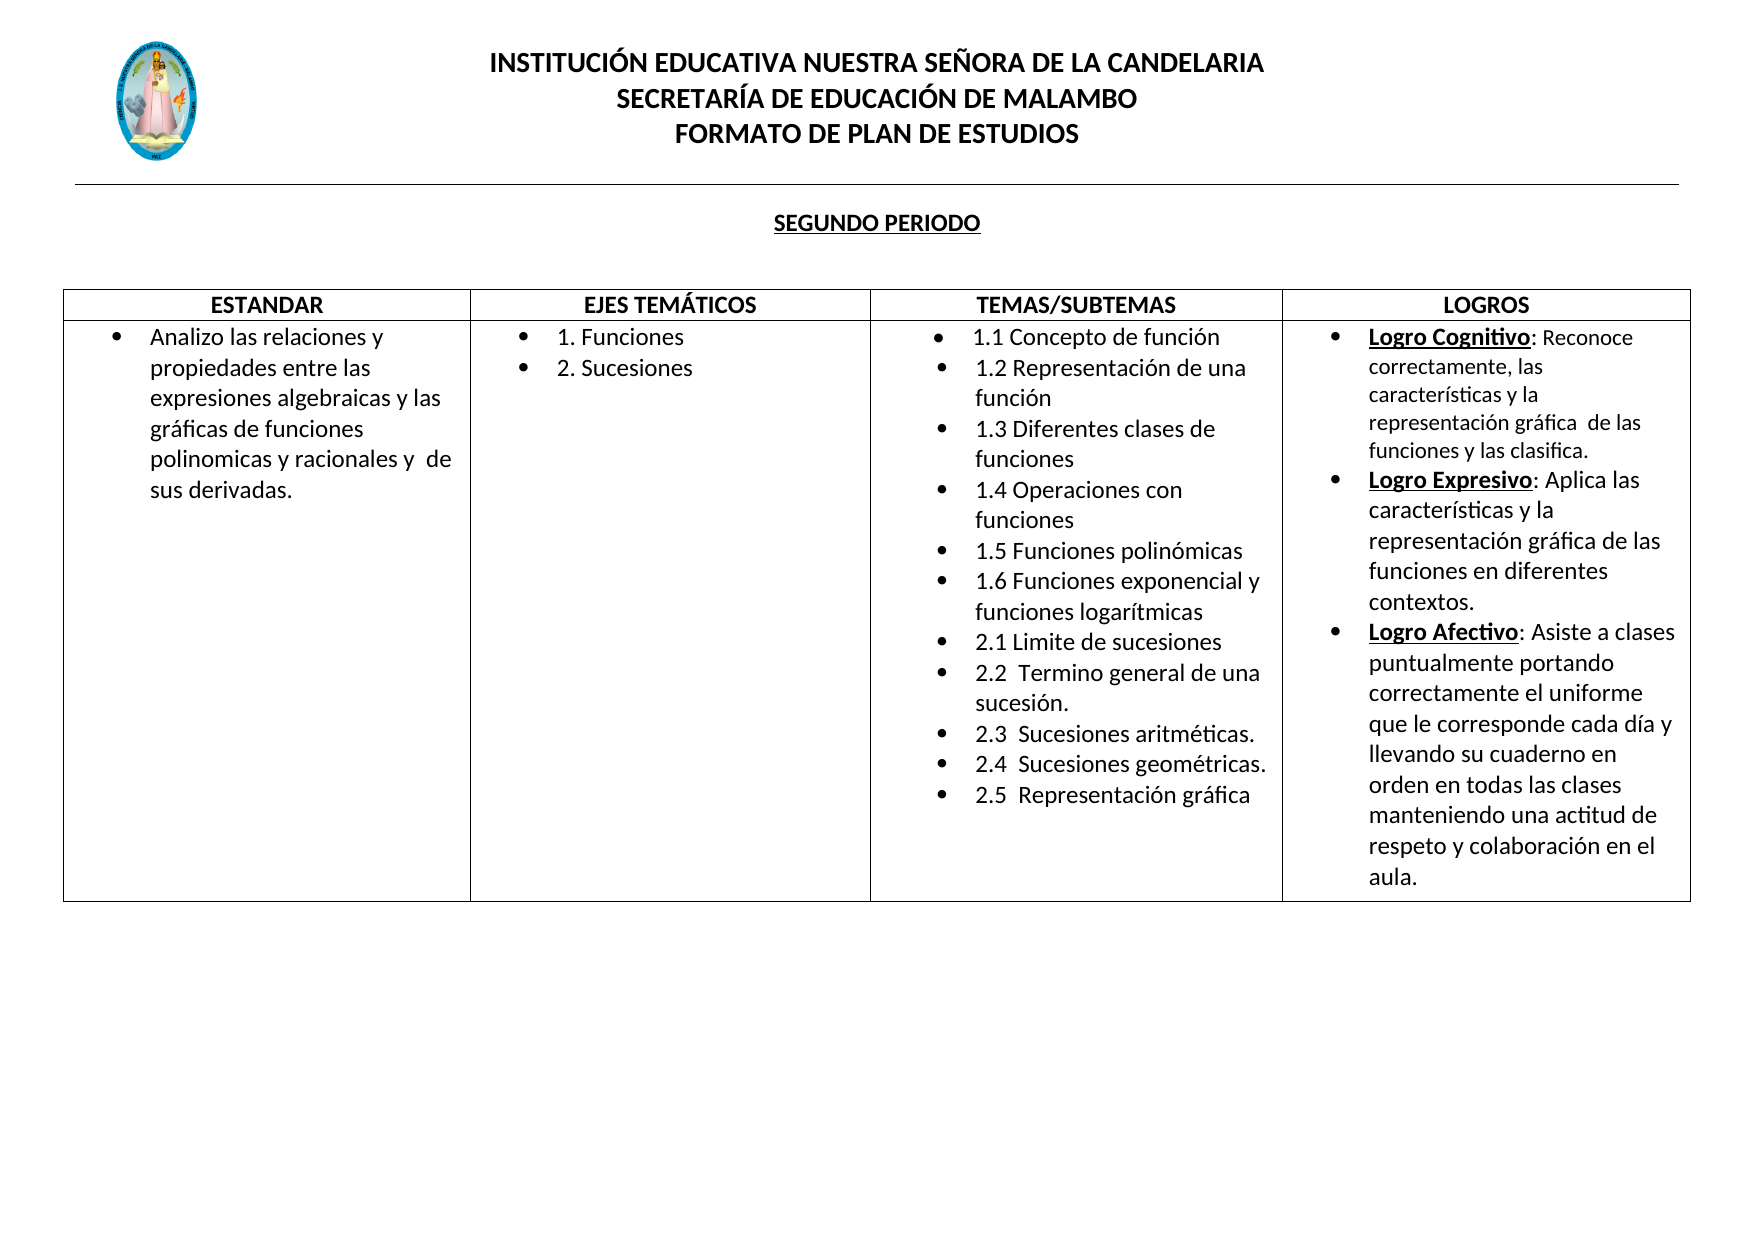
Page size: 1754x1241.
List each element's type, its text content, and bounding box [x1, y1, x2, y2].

table_header LOGROS [1283, 290, 1690, 320]
picture [110, 41, 203, 166]
picture [124, 49, 189, 152]
table_cell Analizo las relaciones y propiedades entre las expresiones algebraicas y las gráficas de funciones polinomicas y racionales y de sus derivadas. [64, 321, 470, 901]
text SEGUNDO PERIODO [75, 207, 1679, 237]
table_header ESTANDAR [64, 290, 470, 320]
table_cell • 1.1 Concepto de función 1.2 Representación de una función 1.3 Diferentes clases de funciones 1.4 Operaciones con funciones 1.5 Funciones polinómicas 1.6 Funciones exponencial y funciones logarítmicas 2.1 Limite de sucesiones 2.2 Termino general de una sucesión. 2.3 Sucesiones aritméticas. 2.4 Sucesiones geométricas. 2.5 Representación gráfica [871, 321, 1282, 901]
table_header EJES TEMÁTICOS [471, 290, 870, 320]
table_cell 1. Funciones 2. Sucesiones [471, 321, 870, 901]
table_header TEMAS/SUBTEMAS [871, 290, 1282, 320]
table_cell Logro Cognitivo: Reconoce correctamente, las características y la representación gráfica de las funciones y las clasifica. Logro Expresivo: Aplica las características y la representación gráfica de las funciones en diferentes contextos. Logro Afectivo: Asiste a clases puntualmente portando correctamente el uniforme que le corresponde cada día y llevando su cuaderno en orden en todas las clases manteniendo una actitud de respeto y colaboración en el aula. [1283, 321, 1690, 901]
